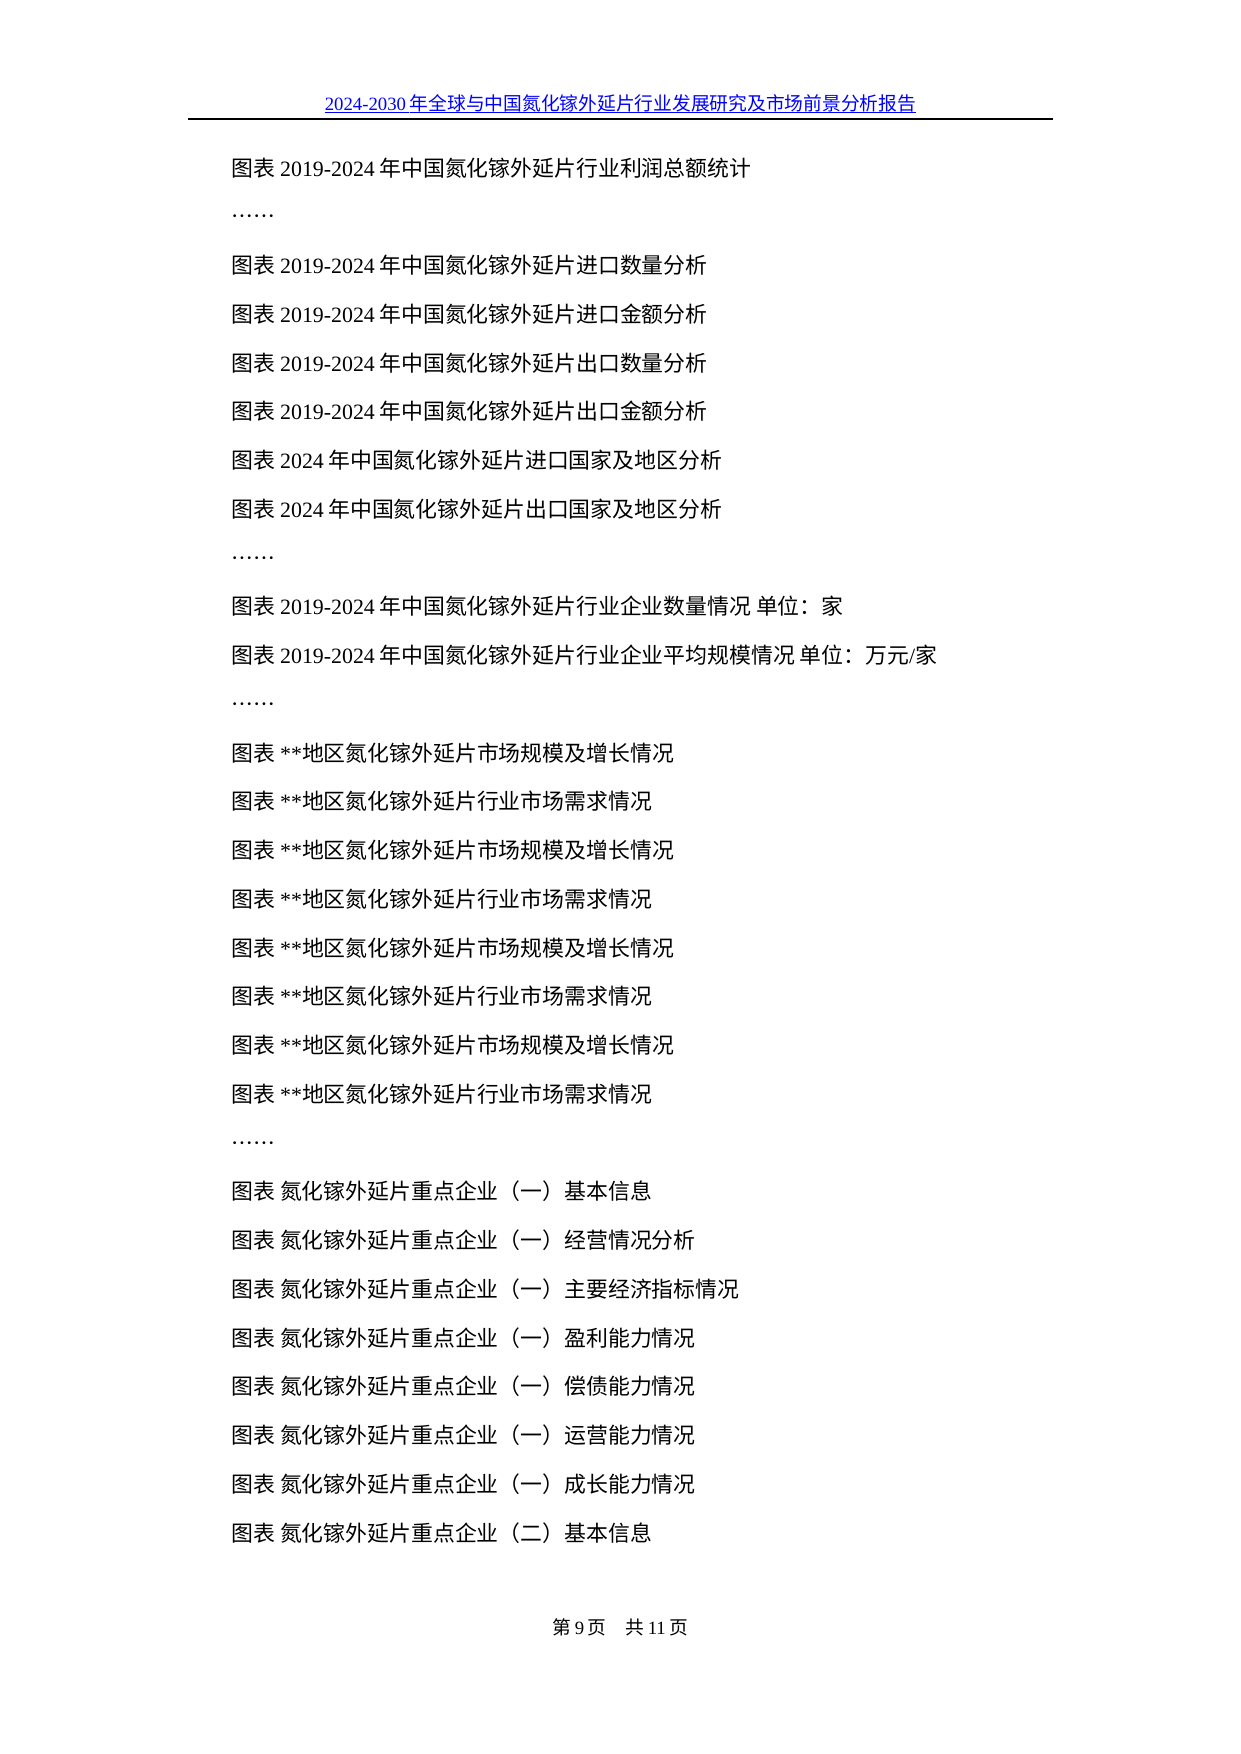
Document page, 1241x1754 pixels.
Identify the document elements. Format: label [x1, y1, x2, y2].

text [187, 150, 1053, 1548]
